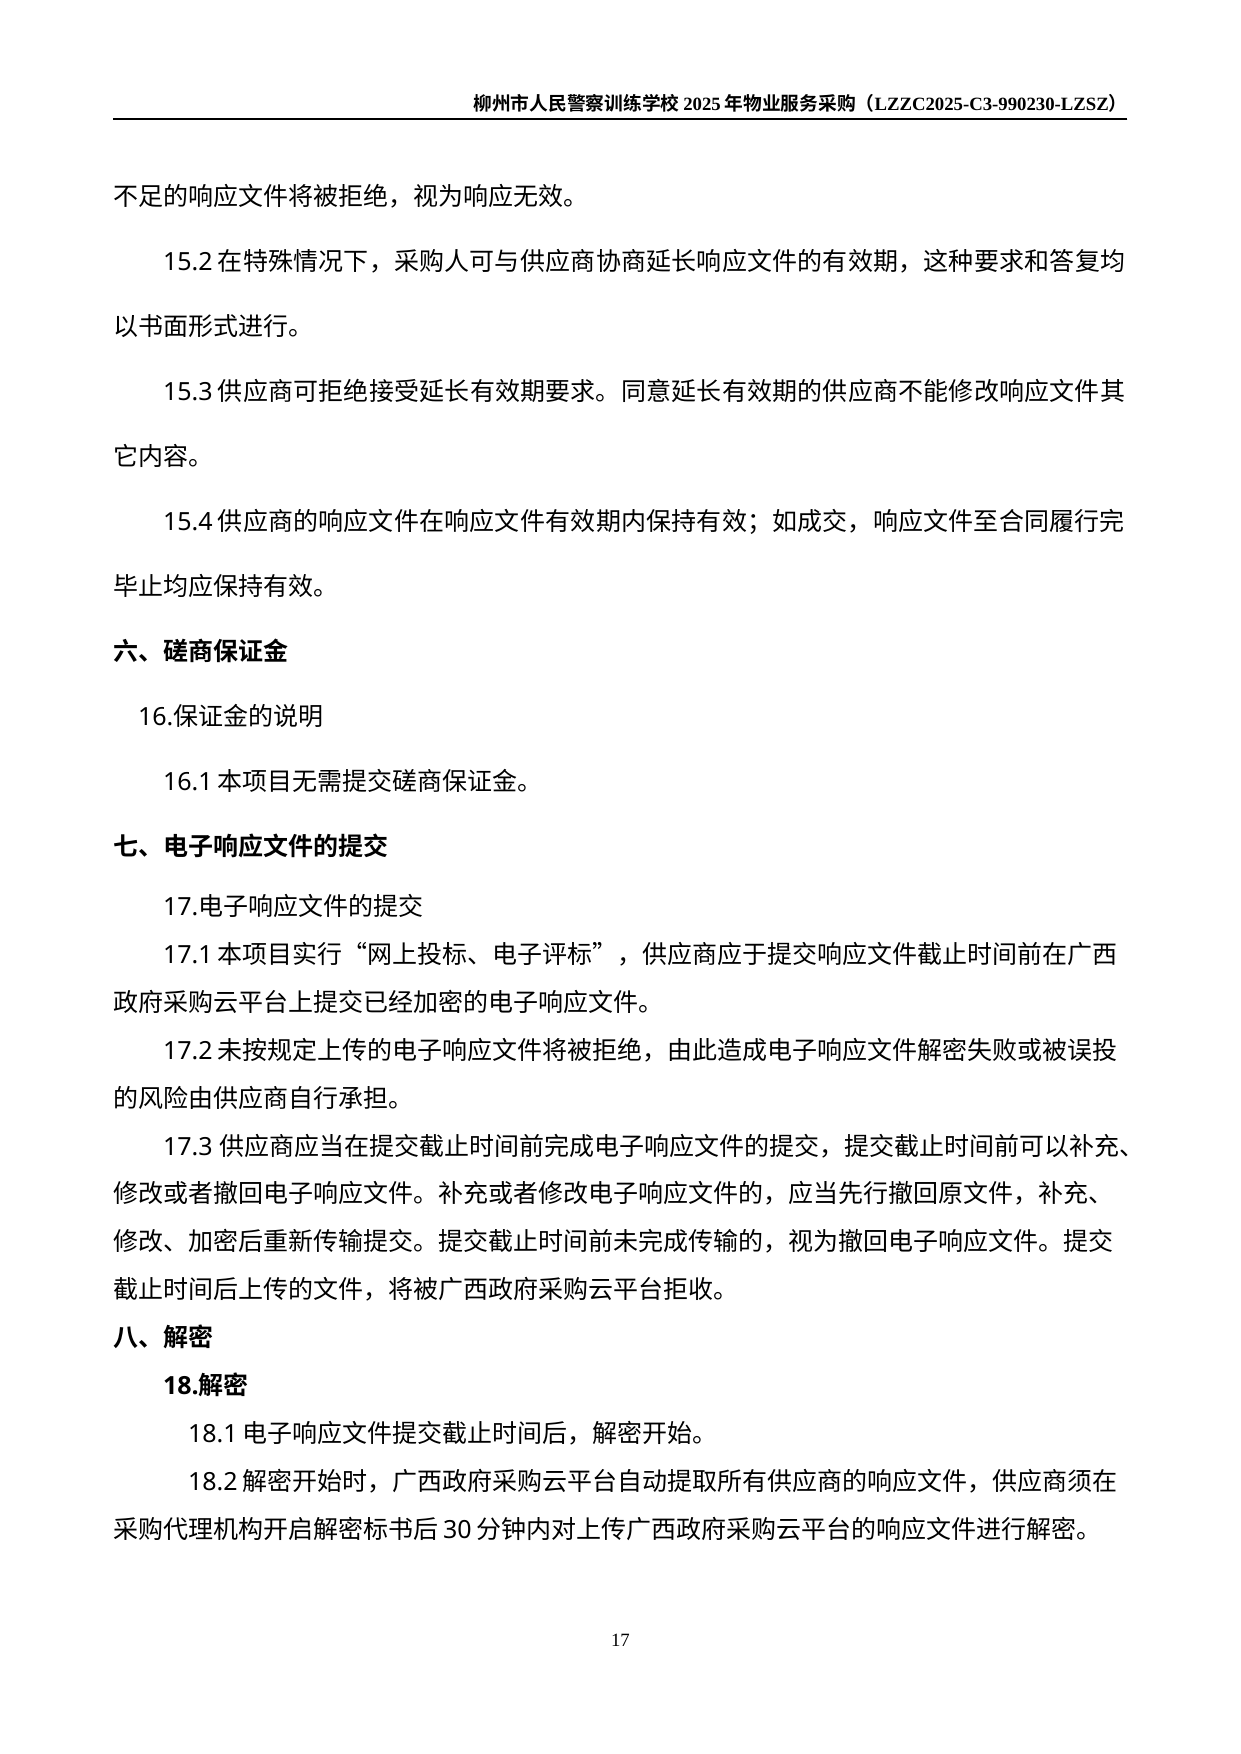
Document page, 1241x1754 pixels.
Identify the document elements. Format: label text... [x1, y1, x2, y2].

text 17.3 供应商应当在提交截止时间前完成电子响应文件的提交，提交截止时间前可以补充、修改或者撤回电子响应文件。补充或者修改电子响应文件的，应当先行撤回原文件，补充、修改、加密后重新传输提交。提交截止时间前未完成传输的，视为撤回电子响应文件。提交截止时间后上传的文件，将被广西政府采购云平台拒收。 [113, 1117, 1127, 1308]
text 18.1电子响应文件提交截止时间后，解密开始。 [113, 1404, 1127, 1452]
text 18.2解密开始时，广西政府采购云平台自动提取所有供应商的响应文件，供应商须在采购代理机构开启解密标书后30分钟内对上传广西政府采购云平台的响应文件进行解密。 [113, 1452, 1127, 1548]
text 17.1本项目实行“网上投标、电子评标”，供应商应于提交响应文件截止时间前在广西政府采购云平台上提交已经加密的电子响应文件。 [113, 925, 1127, 1021]
text 17.电子响应文件的提交 [113, 877, 1127, 925]
text 16.保证金的说明 [113, 682, 1127, 747]
text 17.2未按规定上传的电子响应文件将被拒绝，由此造成电子响应文件解密失败或被误投的风险由供应商自行承担。 [113, 1021, 1127, 1117]
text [113, 162, 1127, 227]
text 15.3供应商可拒绝接受延长有效期要求。同意延长有效期的供应商不能修改响应文件其它内容。 [113, 357, 1127, 487]
text 15.4供应商的响应文件在响应文件有效期内保持有效；如成交，响应文件至合同履行完毕止均应保持有效。 [113, 487, 1127, 617]
text 六、磋商保证金 [113, 617, 1127, 682]
text 15.2在特殊情况下，采购人可与供应商协商延长响应文件的有效期，这种要求和答复均以书面形式进行。 [113, 227, 1127, 357]
text 16.1本项目无需提交磋商保证金。 [113, 747, 1127, 812]
text 七、电子响应文件的提交 [113, 812, 1127, 877]
text 八、解密 [113, 1308, 1127, 1356]
text 18.解密 [113, 1356, 1127, 1404]
